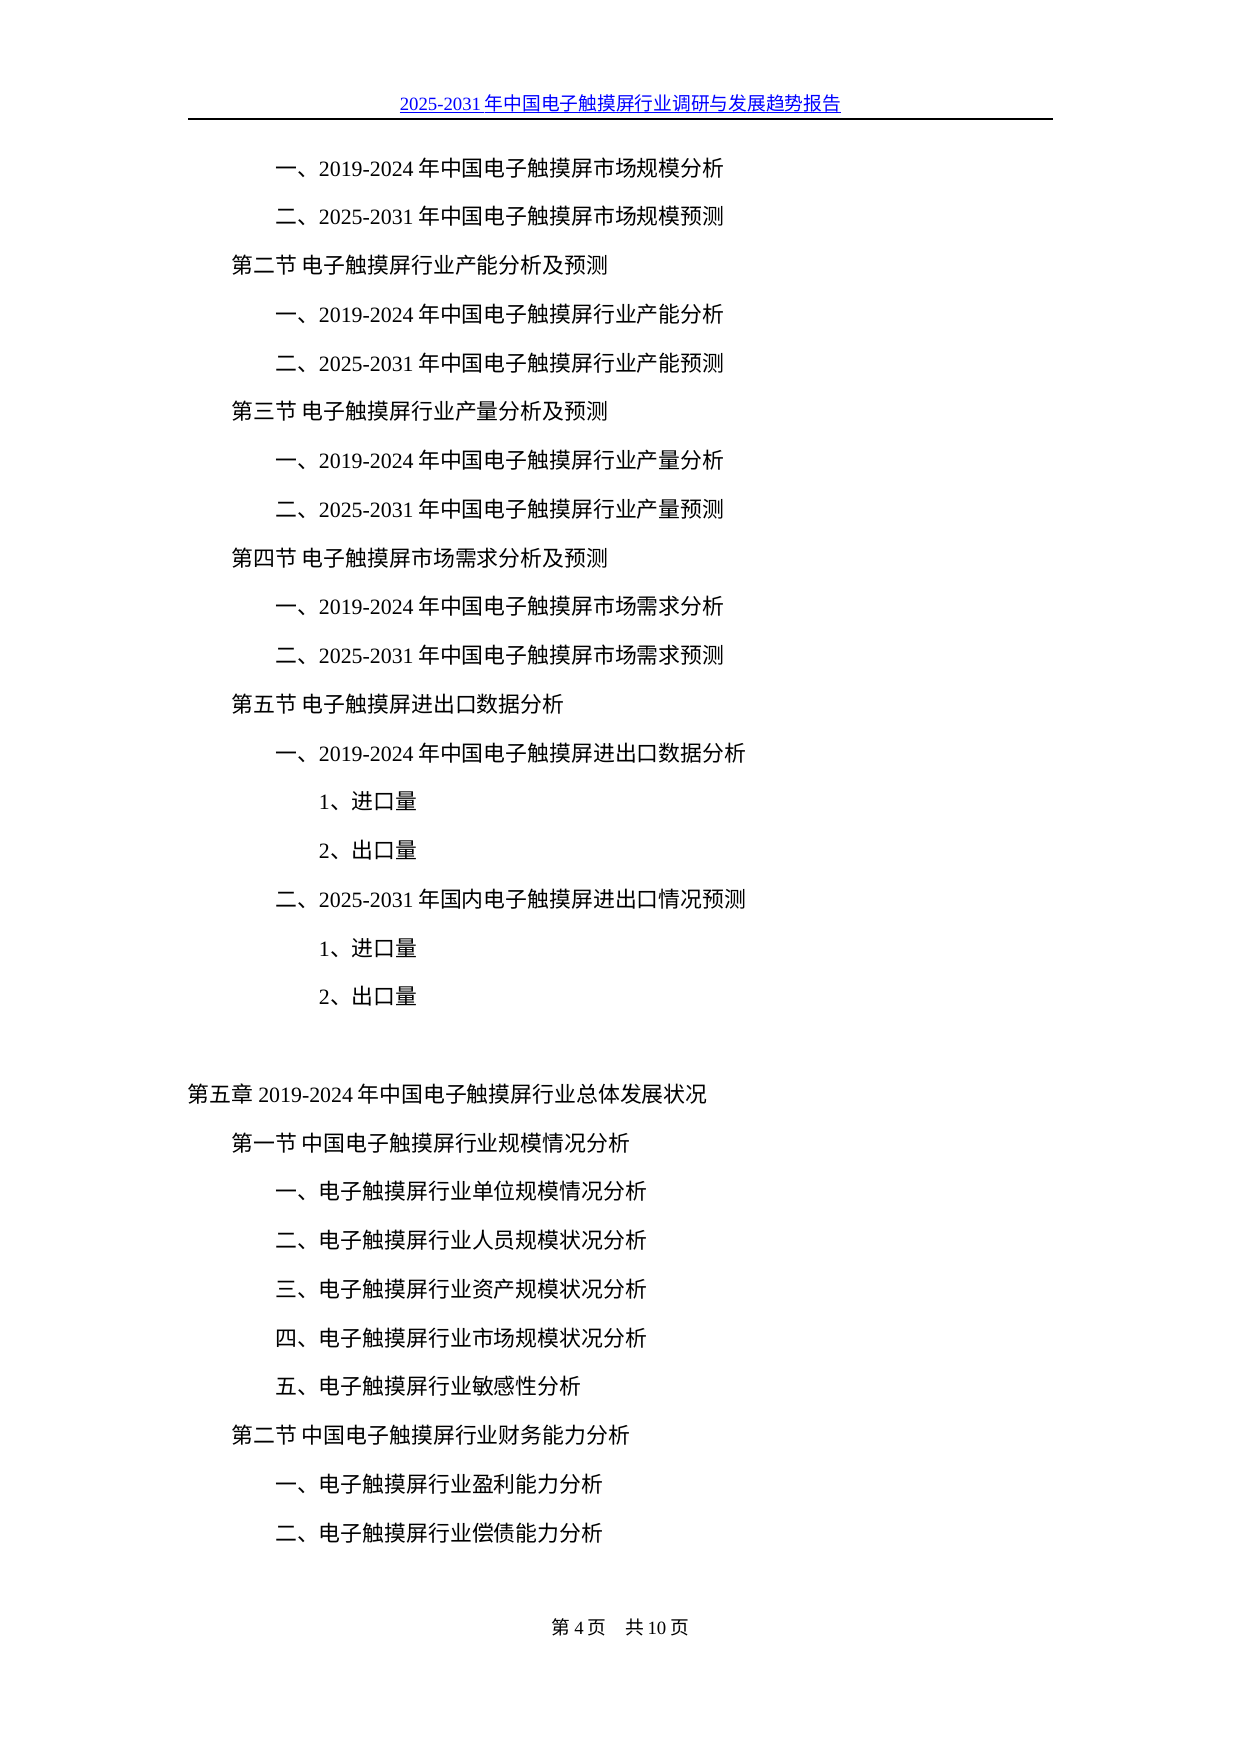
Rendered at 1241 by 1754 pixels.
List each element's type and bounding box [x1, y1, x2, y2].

text [187, 150, 1053, 1548]
